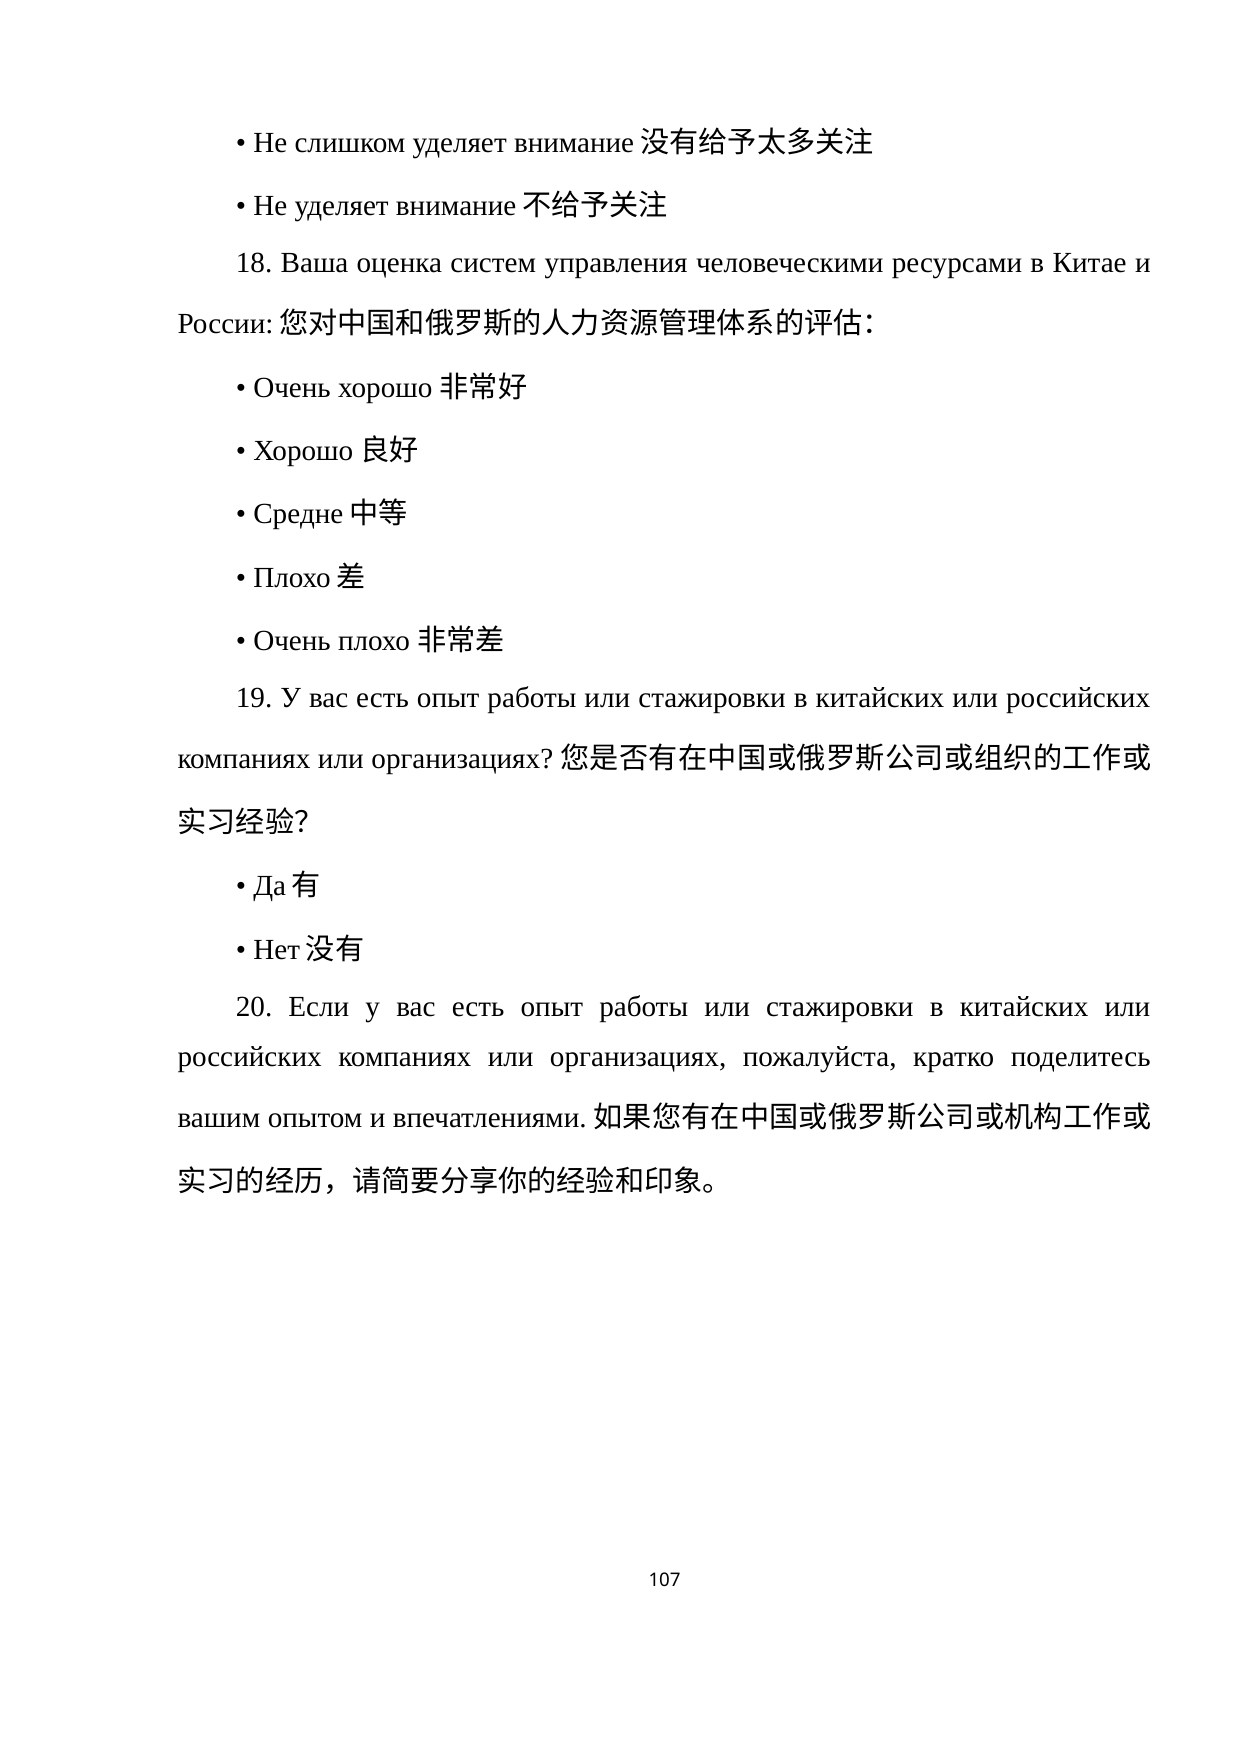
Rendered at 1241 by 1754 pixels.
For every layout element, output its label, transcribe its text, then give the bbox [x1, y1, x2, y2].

text 19. У вас есть опыт работы или стажировки в китайских или российских компаниях или организациях? 您是否有在中国或俄罗斯公司或组织的工作或实习经验？ [177, 680, 1152, 841]
text 18. Ваша оценка систем управления человеческими ресурсами в Китае и России: 您对中国和俄罗斯的人力资源管理体系的评估： [177, 245, 1152, 342]
text • Не уделяет внимание不给予关注 [177, 182, 1152, 224]
text • Не слишком уделяет внимание没有给予太多关注 [177, 118, 1152, 160]
text • Очень плохо 非常差 [177, 617, 1152, 659]
text • Да有 [177, 862, 1152, 904]
text • Нет没有 [177, 925, 1152, 968]
text • Очень хорошо 非常好 [177, 363, 1152, 405]
text 20. Если у вас есть опыт работы или стажировки в китайских или российских компаниях или организациях, пожалуйста, кратко поделитесь вашим опытом и впечатлениями. 如果您有在中国或俄罗斯公司或机构工作或实习的经历，请简要分享你的经验和印象。 [177, 989, 1152, 1199]
text • Средне中等 [177, 490, 1152, 532]
text • Хорошо 良好 [177, 427, 1152, 469]
text • Плохо差 [177, 553, 1152, 596]
